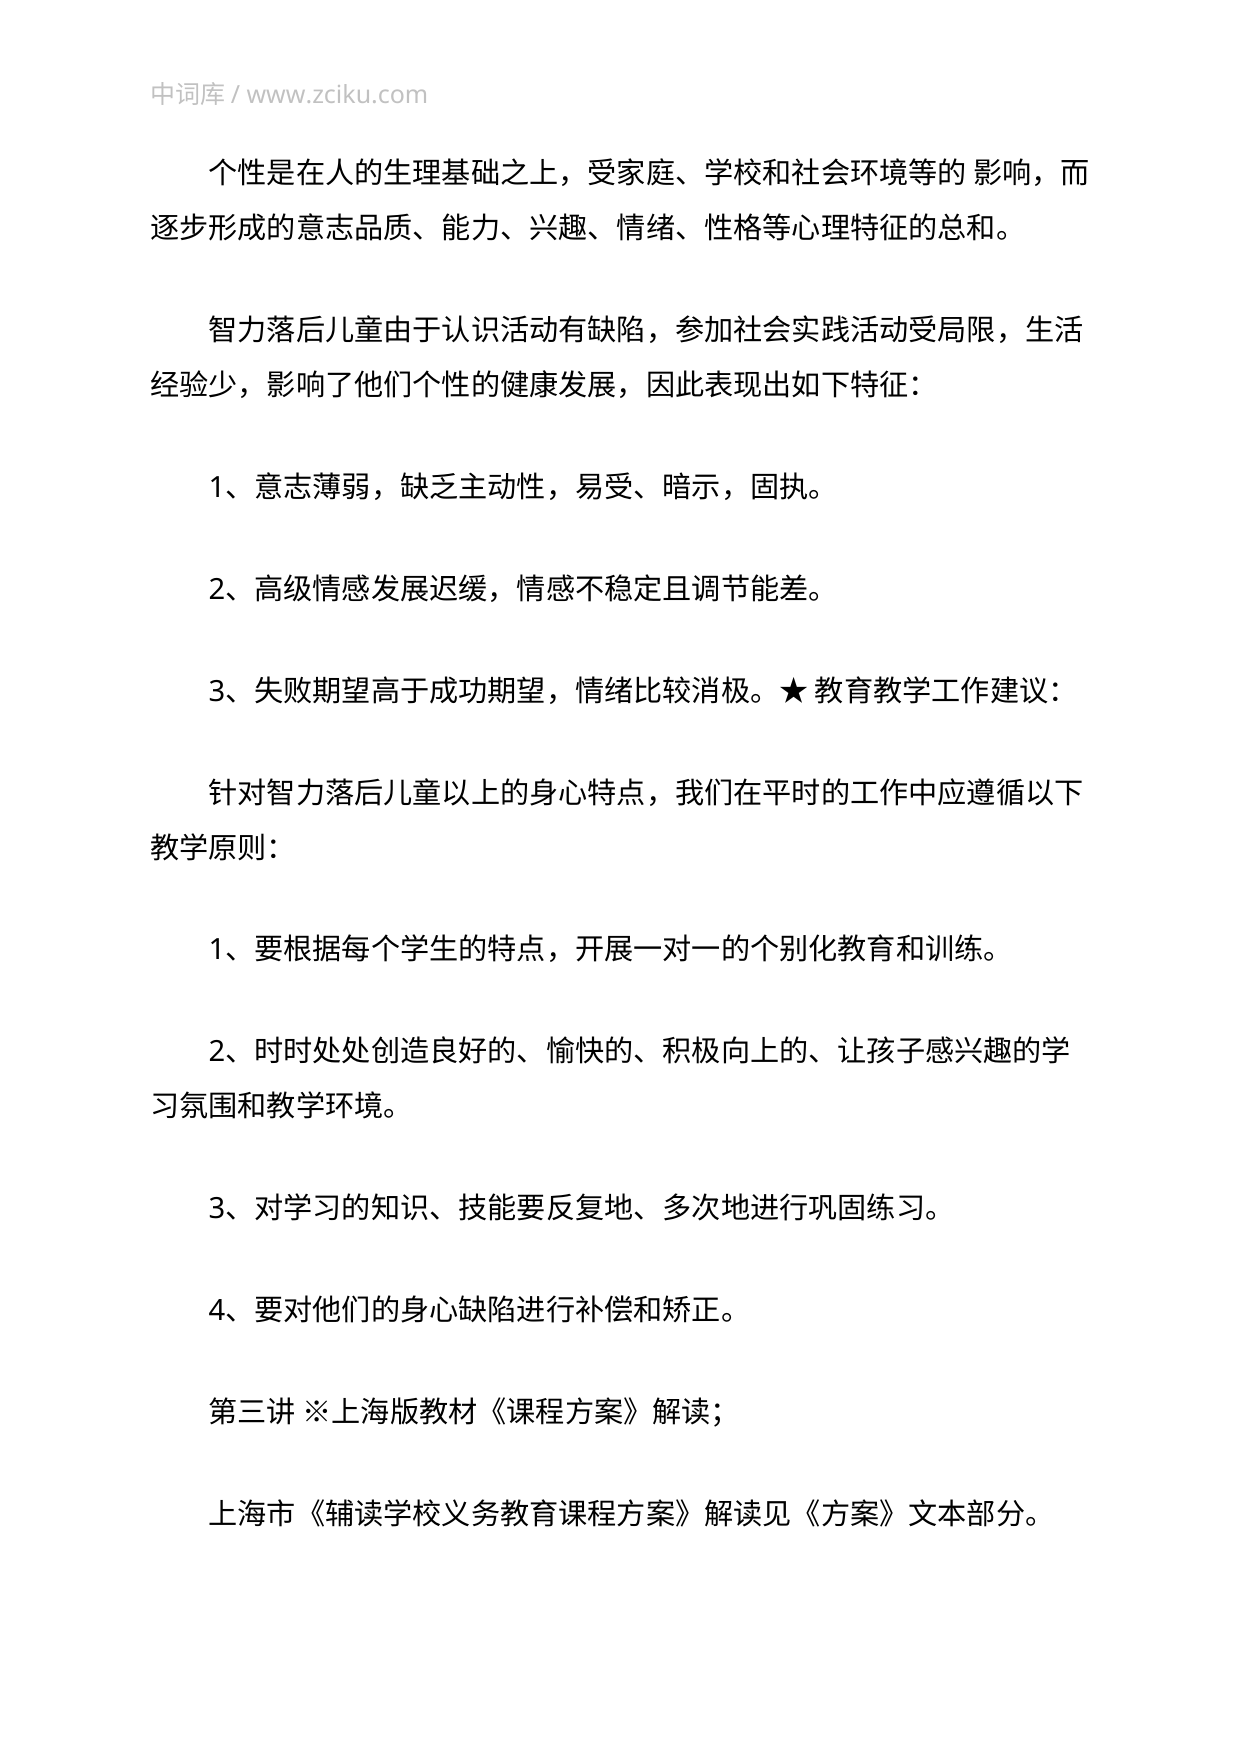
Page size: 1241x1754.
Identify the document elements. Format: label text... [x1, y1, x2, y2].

text 2、高级情感发展迟缓，情感不稳定且调节能差。 [150, 565, 1090, 608]
text 第三讲 ※上海版教材《课程方案》解读； [150, 1389, 1090, 1431]
text 上海市《辅读学校义务教育课程方案》解读见《方案》文本部分。 [150, 1490, 1090, 1533]
text 2、时时处处创造良好的、愉快的、积极向上的、让孩子感兴趣的学习氛围和教学环境。 [150, 1028, 1090, 1125]
text 4、要对他们的身心缺陷进行补偿和矫正。 [150, 1287, 1090, 1329]
text 3、失败期望高于成功期望，情绪比较消极。★ 教育教学工作建议： [150, 667, 1090, 710]
text 个性是在人的生理基础之上，受家庭、学校和社会环境等的 影响，而逐步形成的意志品质、能力、兴趣、情绪、性格等心理特征的总和。 [150, 150, 1090, 247]
text 智力落后儿童由于认识活动有缺陷，参加社会实践活动受局限，生活经验少，影响了他们个性的健康发展，因此表现出如下特征： [150, 307, 1090, 404]
text 1、要根据每个学生的特点，开展一对一的个别化教育和训练。 [150, 926, 1090, 968]
text 针对智力落后儿童以上的身心特点，我们在平时的工作中应遵循以下教学原则： [150, 769, 1090, 866]
text 3、对学习的知识、技能要反复地、多次地进行巩固练习。 [150, 1185, 1090, 1227]
text 1、意志薄弱，缺乏主动性，易受、暗示，固执。 [150, 463, 1090, 506]
